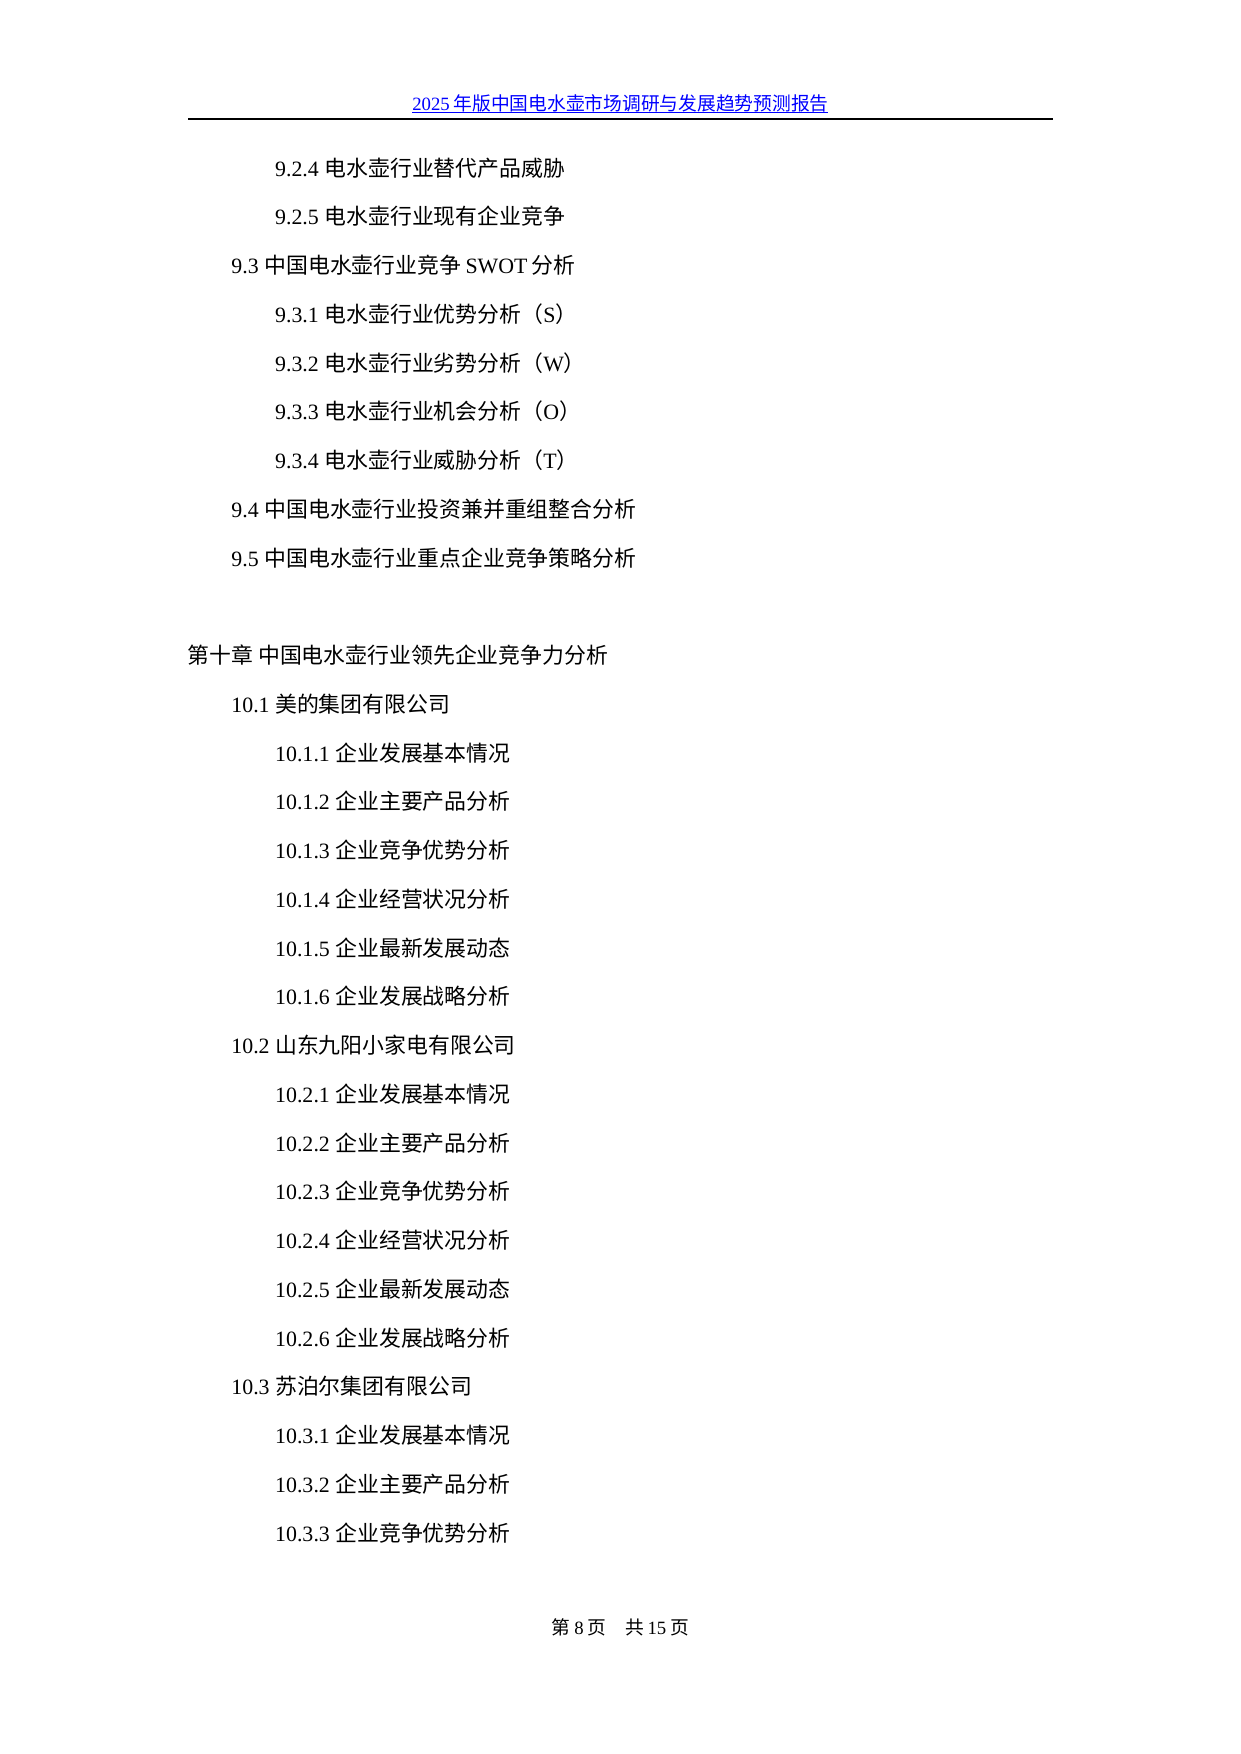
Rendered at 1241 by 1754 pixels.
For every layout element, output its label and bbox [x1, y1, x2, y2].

text [187, 150, 1053, 1548]
